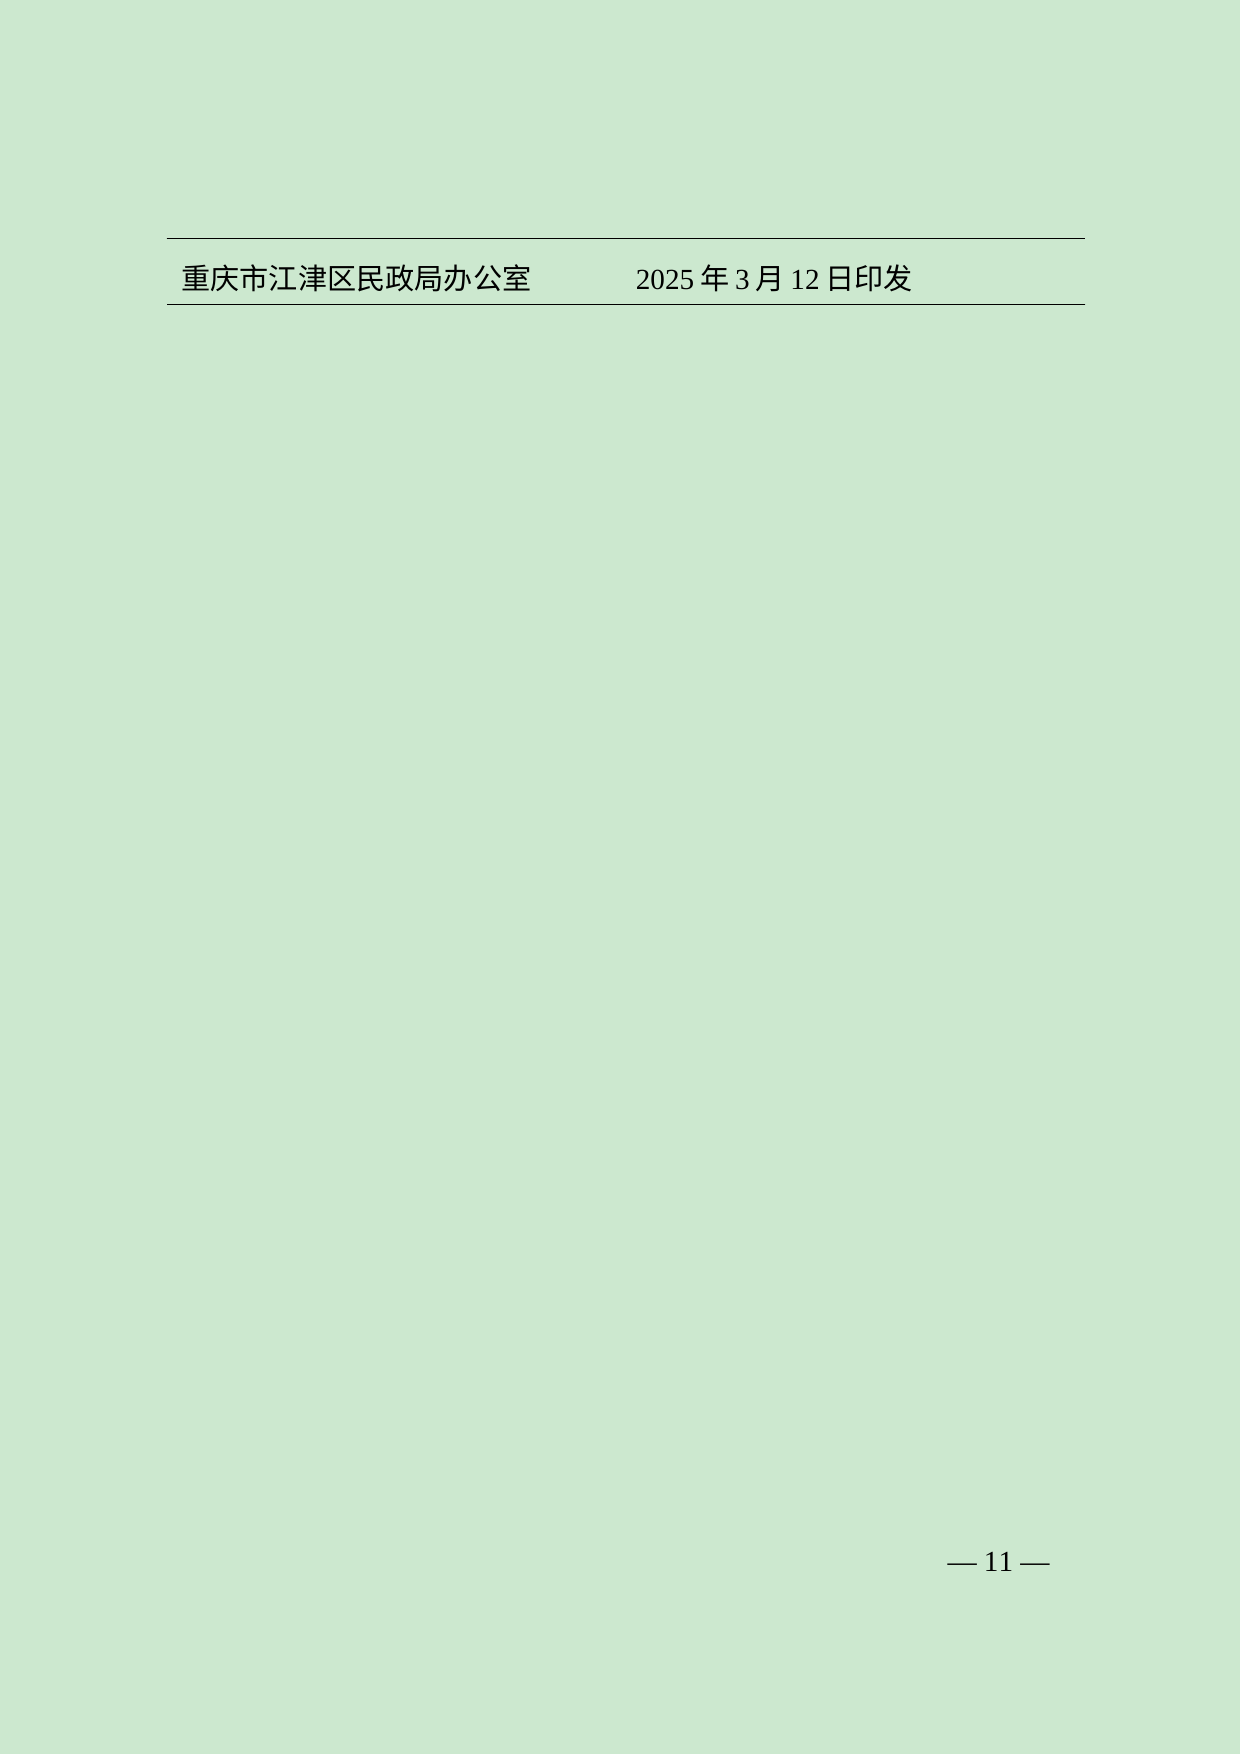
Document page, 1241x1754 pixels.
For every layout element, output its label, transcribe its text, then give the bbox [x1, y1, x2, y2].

text 重庆市江津区民政局办公室 2025年3月12日印发 [167, 239, 1085, 304]
